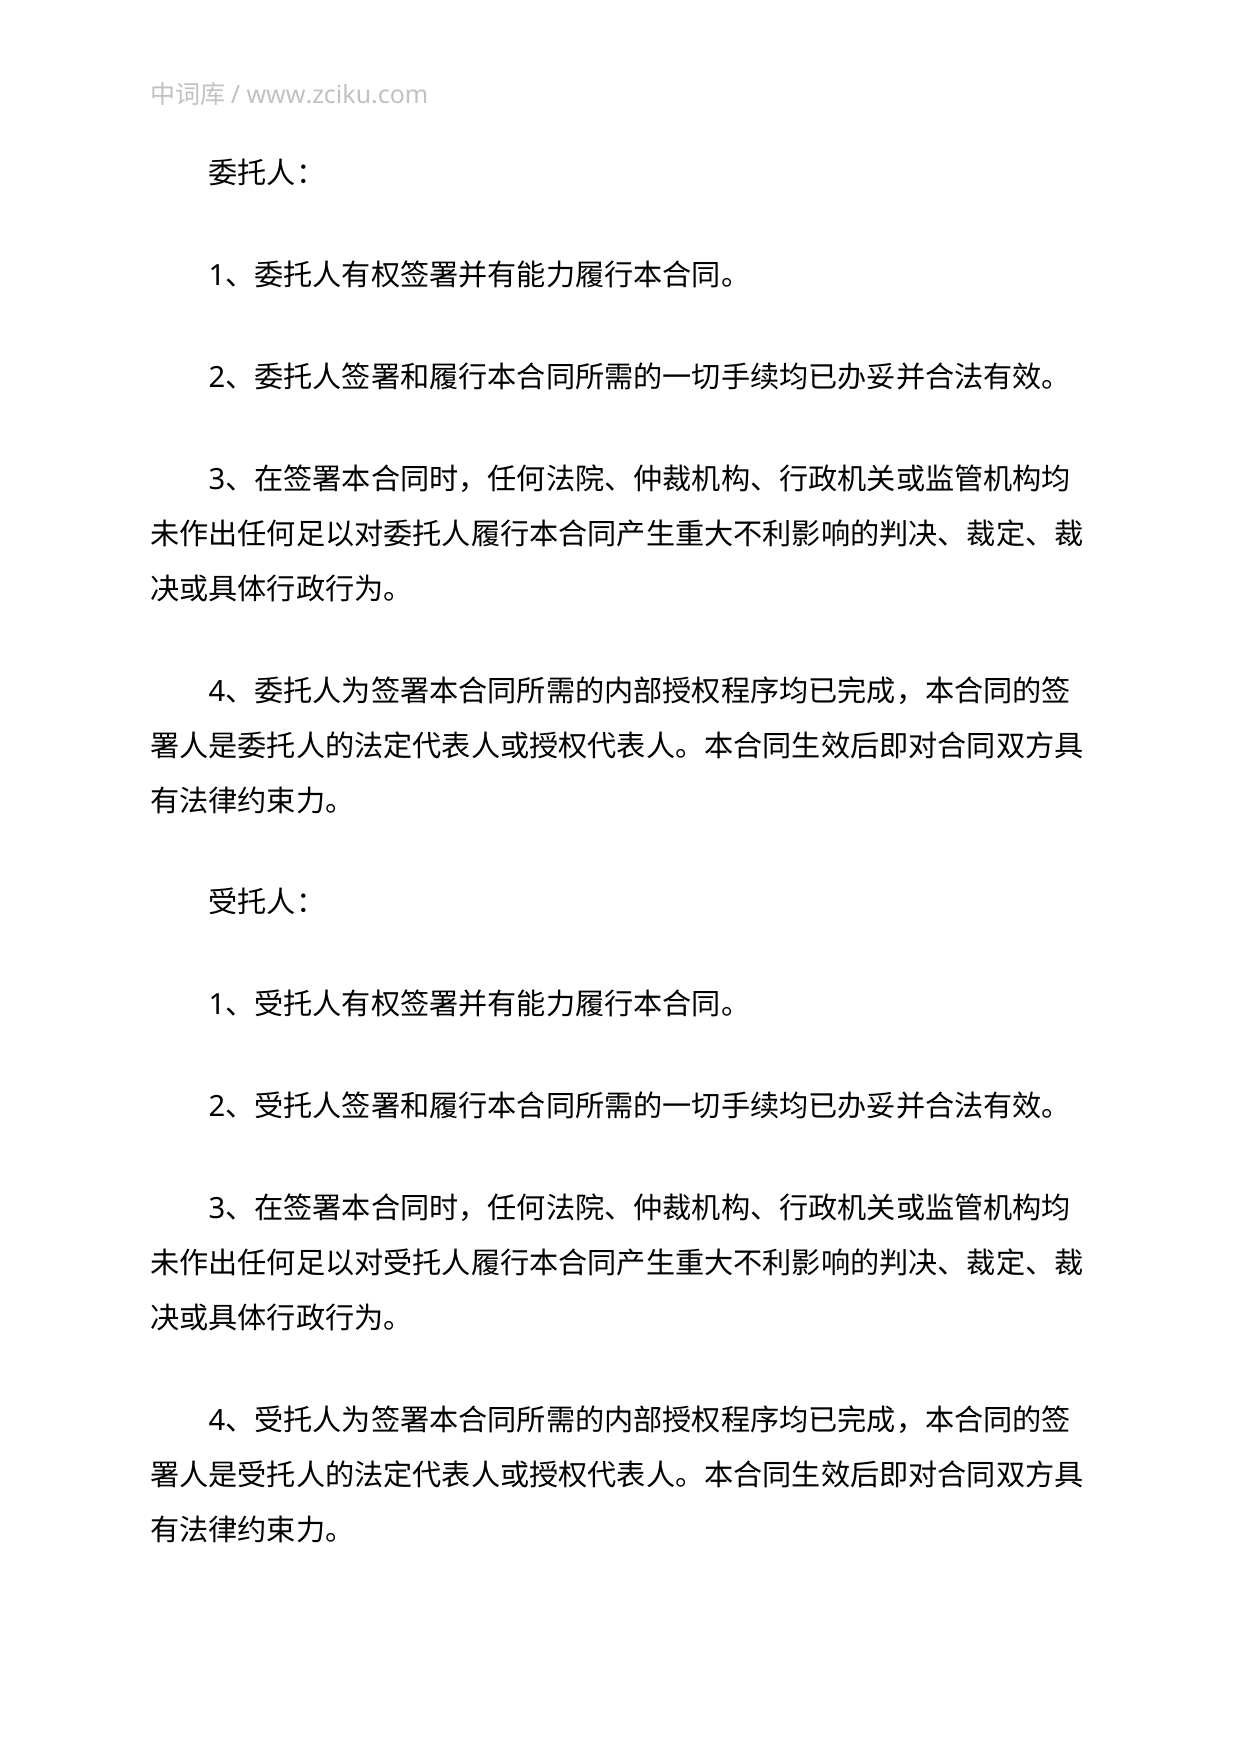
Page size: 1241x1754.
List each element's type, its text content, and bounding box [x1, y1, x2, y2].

text 1、受托人有权签署并有能力履行本合同。 [150, 981, 1090, 1023]
text 4、委托人为签署本合同所需的内部授权程序均已完成，本合同的签署人是委托人的法定代表人或授权代表人。本合同生效后即对合同双方具有法律约束力。 [150, 667, 1090, 819]
text 4、受托人为签署本合同所需的内部授权程序均已完成，本合同的签署人是受托人的法定代表人或授权代表人。本合同生效后即对合同双方具有法律约束力。 [150, 1396, 1090, 1549]
text 受托人： [150, 879, 1090, 921]
text 3、在签署本合同时，任何法院、仲裁机构、行政机关或监管机构均未作出任何足以对委托人履行本合同产生重大不利影响的判决、裁定、裁决或具体行政行为。 [150, 456, 1090, 608]
text 2、受托人签署和履行本合同所需的一切手续均已办妥并合法有效。 [150, 1083, 1090, 1125]
text 3、在签署本合同时，任何法院、仲裁机构、行政机关或监管机构均未作出任何足以对受托人履行本合同产生重大不利影响的判决、裁定、裁决或具体行政行为。 [150, 1185, 1090, 1337]
text 委托人： [150, 150, 1090, 192]
text 1、委托人有权签署并有能力履行本合同。 [150, 252, 1090, 294]
text 2、委托人签署和履行本合同所需的一切手续均已办妥并合法有效。 [150, 354, 1090, 396]
